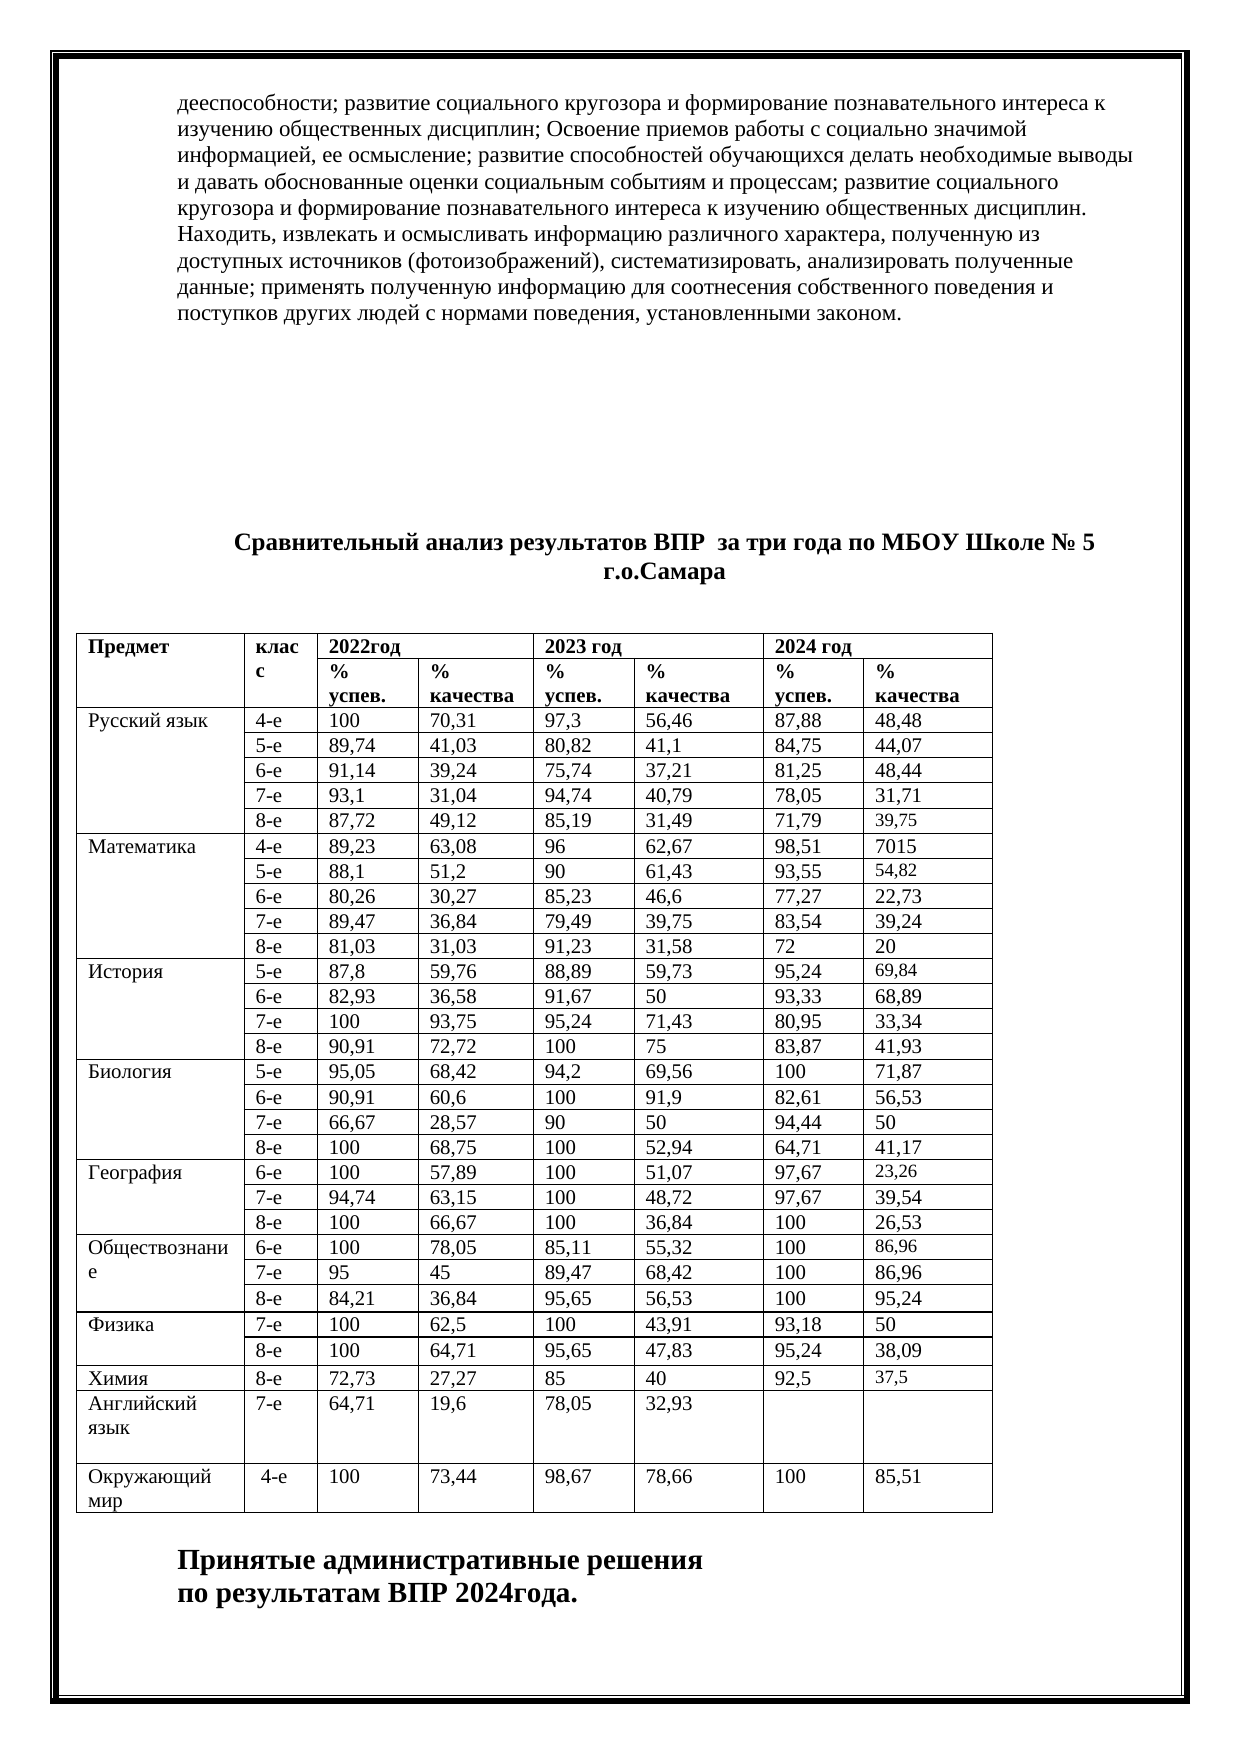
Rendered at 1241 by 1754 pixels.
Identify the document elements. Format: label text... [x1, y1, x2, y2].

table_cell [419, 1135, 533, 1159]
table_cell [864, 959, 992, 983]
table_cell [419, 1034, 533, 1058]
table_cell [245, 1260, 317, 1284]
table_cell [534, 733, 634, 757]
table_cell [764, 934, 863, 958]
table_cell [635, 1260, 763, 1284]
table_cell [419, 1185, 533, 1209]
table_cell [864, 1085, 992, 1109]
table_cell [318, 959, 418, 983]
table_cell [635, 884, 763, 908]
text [177, 89, 1152, 326]
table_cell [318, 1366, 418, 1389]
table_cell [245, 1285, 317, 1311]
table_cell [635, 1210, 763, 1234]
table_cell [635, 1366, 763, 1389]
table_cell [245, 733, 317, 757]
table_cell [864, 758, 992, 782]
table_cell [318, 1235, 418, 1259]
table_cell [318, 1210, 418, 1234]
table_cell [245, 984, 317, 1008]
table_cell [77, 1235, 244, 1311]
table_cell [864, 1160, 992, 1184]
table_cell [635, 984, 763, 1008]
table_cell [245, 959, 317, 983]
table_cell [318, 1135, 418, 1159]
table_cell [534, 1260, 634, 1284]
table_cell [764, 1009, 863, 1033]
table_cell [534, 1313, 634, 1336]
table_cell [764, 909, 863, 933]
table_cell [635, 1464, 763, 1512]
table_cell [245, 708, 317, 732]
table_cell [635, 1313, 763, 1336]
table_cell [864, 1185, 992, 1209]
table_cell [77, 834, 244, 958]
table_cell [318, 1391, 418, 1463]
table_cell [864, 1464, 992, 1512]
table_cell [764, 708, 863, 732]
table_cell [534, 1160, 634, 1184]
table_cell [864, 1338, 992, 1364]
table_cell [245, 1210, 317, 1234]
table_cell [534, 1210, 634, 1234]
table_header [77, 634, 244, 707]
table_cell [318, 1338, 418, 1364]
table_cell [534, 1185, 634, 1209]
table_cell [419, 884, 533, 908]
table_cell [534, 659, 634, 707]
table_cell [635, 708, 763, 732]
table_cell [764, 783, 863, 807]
text по результатам ВПР 2024года. [177, 1575, 1152, 1609]
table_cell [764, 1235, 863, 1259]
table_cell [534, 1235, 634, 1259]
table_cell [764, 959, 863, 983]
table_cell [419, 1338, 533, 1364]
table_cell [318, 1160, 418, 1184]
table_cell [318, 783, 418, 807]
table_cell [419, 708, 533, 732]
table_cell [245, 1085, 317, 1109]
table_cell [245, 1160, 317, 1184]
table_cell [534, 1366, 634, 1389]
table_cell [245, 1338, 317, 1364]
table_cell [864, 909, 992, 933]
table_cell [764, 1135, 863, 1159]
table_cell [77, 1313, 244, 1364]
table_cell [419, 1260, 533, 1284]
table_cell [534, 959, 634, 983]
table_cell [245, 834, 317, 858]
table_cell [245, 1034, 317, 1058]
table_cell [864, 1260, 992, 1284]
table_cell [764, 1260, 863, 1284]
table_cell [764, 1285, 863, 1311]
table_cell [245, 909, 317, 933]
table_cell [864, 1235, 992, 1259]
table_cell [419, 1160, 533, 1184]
text Принятые административные решения [177, 1542, 1152, 1575]
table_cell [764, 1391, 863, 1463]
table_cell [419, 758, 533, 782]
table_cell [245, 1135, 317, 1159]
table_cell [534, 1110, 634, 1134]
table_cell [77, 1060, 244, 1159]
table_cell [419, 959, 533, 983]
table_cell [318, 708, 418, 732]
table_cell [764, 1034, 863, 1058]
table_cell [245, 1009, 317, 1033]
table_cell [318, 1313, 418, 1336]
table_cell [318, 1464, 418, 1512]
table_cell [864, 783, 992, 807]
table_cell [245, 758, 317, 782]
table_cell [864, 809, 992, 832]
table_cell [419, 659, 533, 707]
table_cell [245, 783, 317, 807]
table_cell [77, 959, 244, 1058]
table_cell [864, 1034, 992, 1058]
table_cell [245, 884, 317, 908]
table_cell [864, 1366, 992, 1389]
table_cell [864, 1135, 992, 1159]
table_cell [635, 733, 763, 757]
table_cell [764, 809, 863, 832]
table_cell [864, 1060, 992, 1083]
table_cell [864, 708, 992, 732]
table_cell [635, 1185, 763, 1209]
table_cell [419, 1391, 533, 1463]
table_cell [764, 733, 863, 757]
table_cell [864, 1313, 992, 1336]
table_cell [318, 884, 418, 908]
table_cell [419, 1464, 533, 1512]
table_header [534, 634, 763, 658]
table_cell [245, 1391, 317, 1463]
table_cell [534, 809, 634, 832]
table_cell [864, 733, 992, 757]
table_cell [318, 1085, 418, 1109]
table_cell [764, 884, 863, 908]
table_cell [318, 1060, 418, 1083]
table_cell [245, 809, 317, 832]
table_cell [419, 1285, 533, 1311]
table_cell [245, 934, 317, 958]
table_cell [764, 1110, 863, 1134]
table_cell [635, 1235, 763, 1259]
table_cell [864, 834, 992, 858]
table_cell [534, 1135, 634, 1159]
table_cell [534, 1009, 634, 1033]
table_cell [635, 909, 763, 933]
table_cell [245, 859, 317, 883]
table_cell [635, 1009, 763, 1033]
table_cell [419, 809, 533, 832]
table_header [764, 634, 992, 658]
text Сравнительный анализ результатов ВПР за три года по МБОУ Школе № 5 г.о.Самара [177, 527, 1152, 584]
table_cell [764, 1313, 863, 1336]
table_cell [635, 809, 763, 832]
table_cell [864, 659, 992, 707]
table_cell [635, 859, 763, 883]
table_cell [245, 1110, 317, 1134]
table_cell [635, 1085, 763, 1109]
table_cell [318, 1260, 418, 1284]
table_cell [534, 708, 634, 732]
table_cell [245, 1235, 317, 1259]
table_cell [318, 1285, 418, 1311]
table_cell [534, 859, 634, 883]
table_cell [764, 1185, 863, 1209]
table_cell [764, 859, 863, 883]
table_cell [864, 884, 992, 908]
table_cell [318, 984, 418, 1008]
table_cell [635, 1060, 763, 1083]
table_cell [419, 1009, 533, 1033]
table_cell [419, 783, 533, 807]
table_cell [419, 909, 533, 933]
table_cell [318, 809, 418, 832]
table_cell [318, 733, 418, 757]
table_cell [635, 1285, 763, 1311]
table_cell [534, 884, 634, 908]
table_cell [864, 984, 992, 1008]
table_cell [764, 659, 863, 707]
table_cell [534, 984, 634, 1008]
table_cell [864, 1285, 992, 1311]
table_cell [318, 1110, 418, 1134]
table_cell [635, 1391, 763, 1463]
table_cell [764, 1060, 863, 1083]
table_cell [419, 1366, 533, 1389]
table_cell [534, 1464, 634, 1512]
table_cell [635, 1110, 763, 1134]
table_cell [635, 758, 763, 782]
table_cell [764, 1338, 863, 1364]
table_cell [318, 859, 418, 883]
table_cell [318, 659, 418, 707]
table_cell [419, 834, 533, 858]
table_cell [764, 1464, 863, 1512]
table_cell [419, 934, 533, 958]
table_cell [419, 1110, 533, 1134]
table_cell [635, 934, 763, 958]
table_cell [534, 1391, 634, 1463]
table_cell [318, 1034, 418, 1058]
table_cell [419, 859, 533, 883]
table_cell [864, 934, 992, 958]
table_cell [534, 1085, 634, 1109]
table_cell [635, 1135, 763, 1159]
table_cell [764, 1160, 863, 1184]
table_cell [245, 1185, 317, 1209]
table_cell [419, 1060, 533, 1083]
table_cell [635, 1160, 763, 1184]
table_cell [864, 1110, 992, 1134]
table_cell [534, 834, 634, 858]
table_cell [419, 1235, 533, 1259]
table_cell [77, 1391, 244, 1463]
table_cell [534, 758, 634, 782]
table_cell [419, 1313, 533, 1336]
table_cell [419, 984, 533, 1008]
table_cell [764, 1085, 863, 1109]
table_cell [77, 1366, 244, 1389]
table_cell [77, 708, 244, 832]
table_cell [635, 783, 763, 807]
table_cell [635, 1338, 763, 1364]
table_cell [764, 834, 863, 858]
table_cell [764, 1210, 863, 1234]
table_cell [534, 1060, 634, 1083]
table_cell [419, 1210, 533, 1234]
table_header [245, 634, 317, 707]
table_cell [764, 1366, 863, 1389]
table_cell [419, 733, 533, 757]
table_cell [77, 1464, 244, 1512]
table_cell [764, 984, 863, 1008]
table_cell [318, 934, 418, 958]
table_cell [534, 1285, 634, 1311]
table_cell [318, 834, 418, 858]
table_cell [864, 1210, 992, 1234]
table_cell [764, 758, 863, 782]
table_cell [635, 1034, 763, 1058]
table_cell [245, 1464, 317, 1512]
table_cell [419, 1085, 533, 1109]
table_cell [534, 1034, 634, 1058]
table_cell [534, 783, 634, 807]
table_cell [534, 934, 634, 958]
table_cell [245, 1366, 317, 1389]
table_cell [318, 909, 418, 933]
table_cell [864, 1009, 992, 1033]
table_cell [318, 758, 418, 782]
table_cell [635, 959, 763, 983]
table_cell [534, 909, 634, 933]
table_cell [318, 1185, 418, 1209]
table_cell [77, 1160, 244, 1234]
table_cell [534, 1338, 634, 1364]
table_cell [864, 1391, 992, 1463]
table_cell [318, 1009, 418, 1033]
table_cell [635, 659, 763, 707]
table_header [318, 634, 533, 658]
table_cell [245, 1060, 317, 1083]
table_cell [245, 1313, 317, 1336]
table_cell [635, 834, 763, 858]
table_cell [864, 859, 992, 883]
